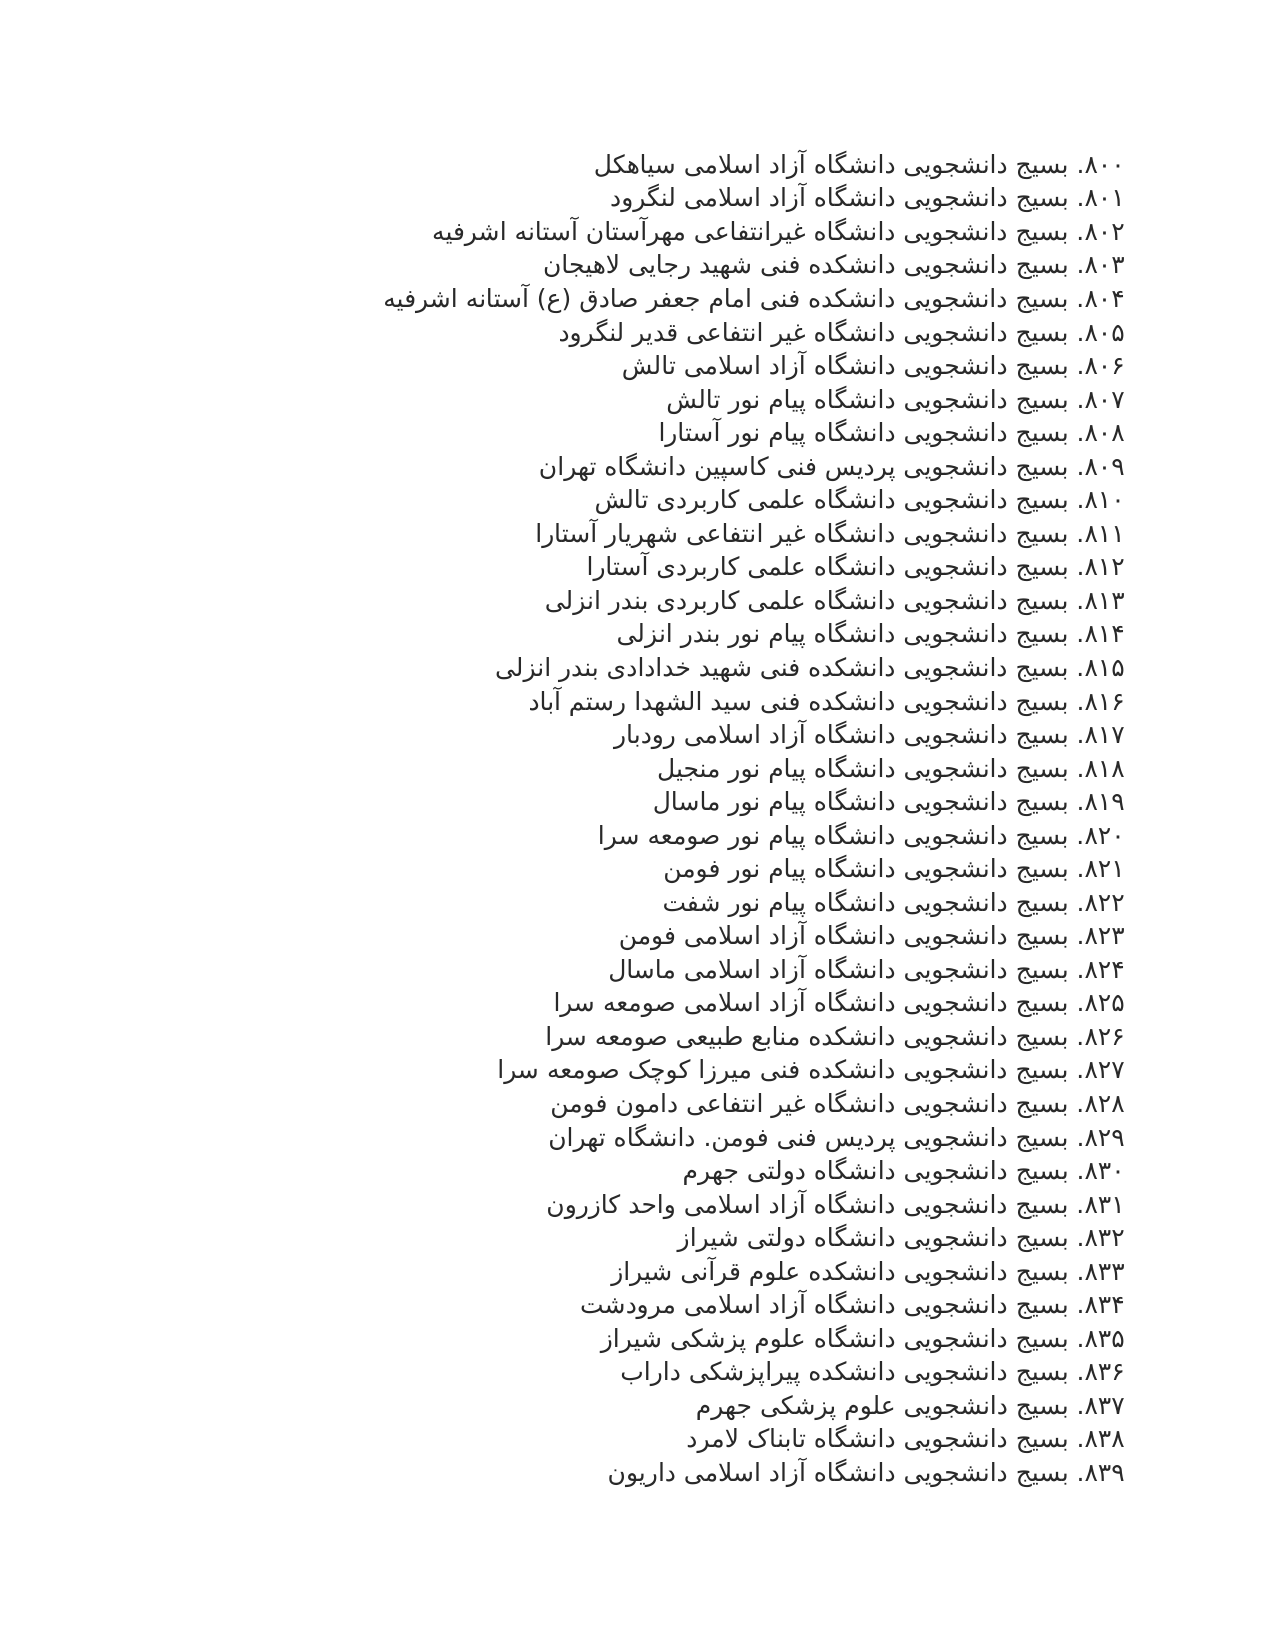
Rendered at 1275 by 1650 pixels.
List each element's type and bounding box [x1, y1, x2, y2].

text [150, 150, 1125, 1487]
